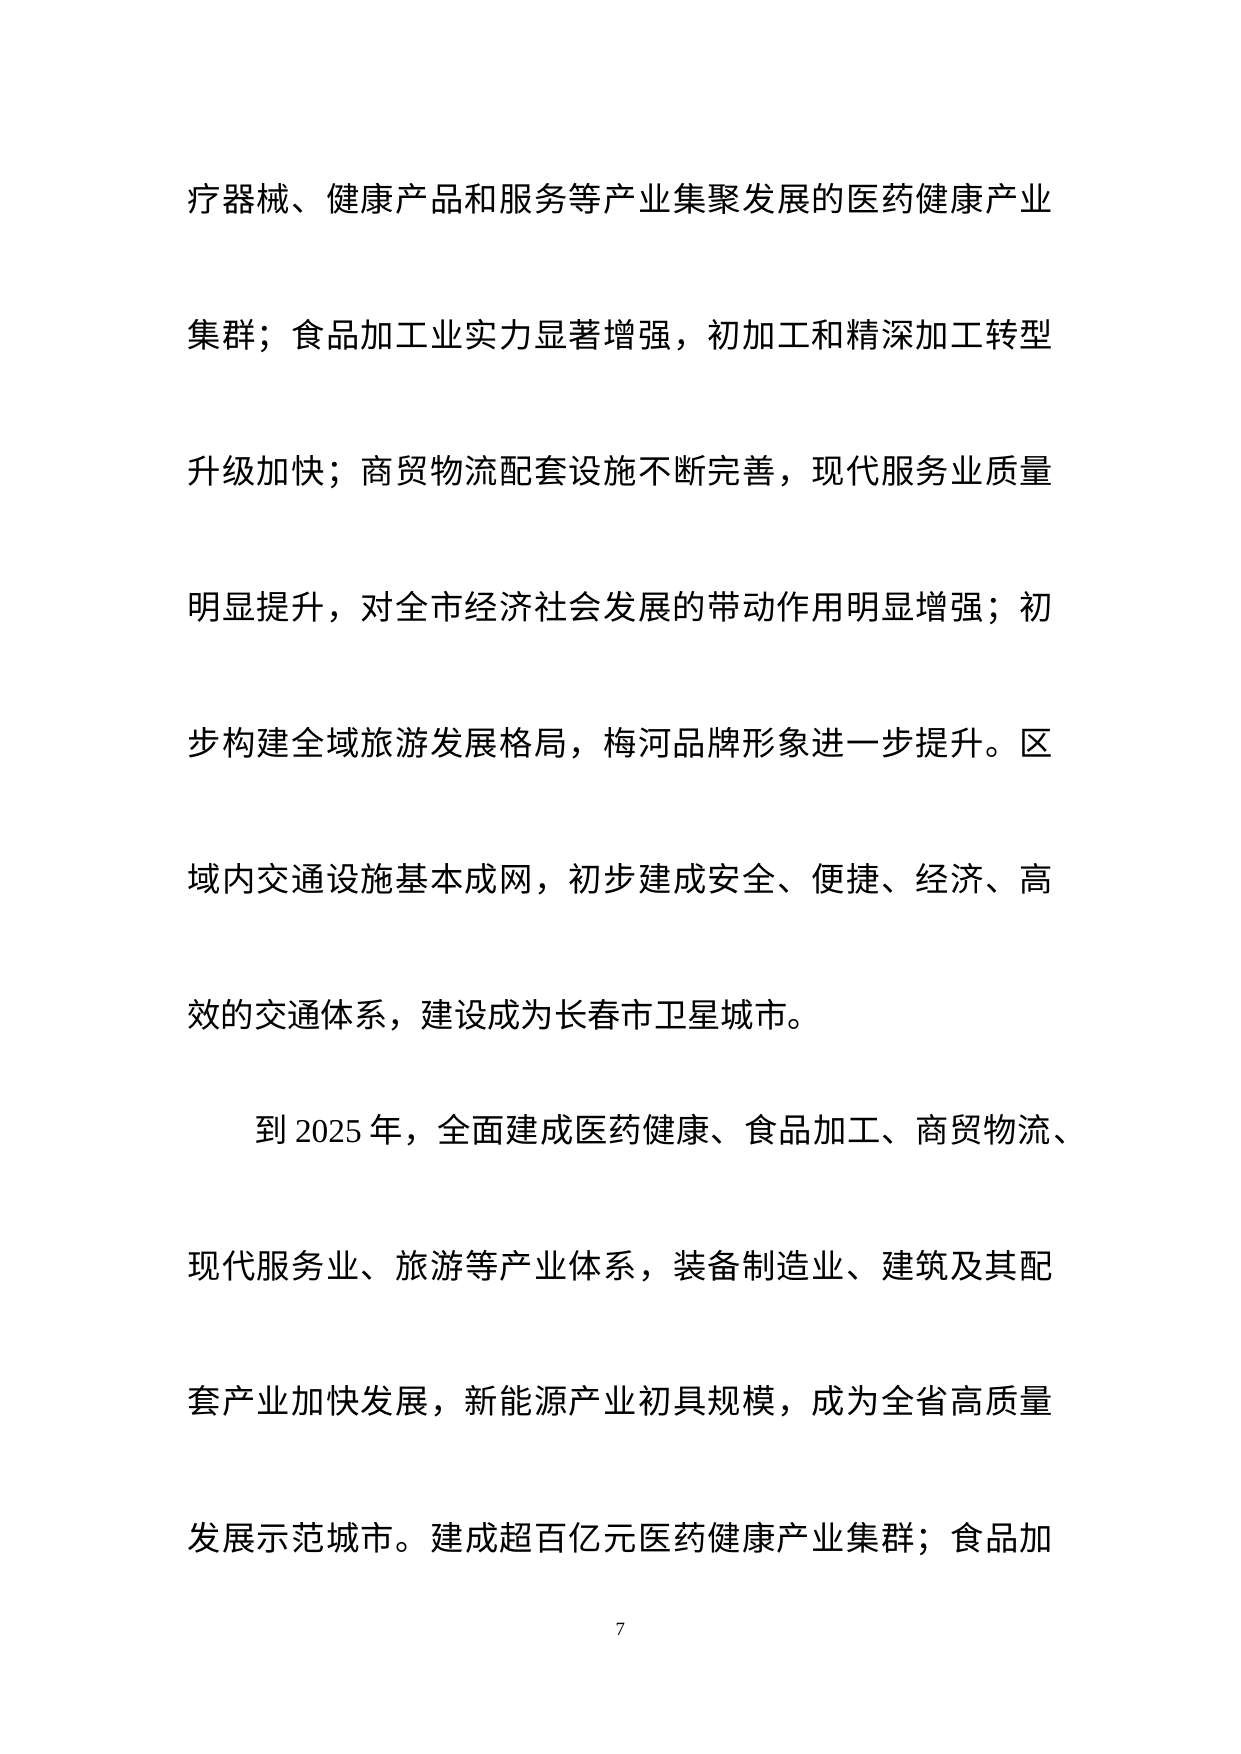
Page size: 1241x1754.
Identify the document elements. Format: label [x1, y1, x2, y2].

text [187, 152, 1053, 1058]
text [187, 1082, 1053, 1581]
